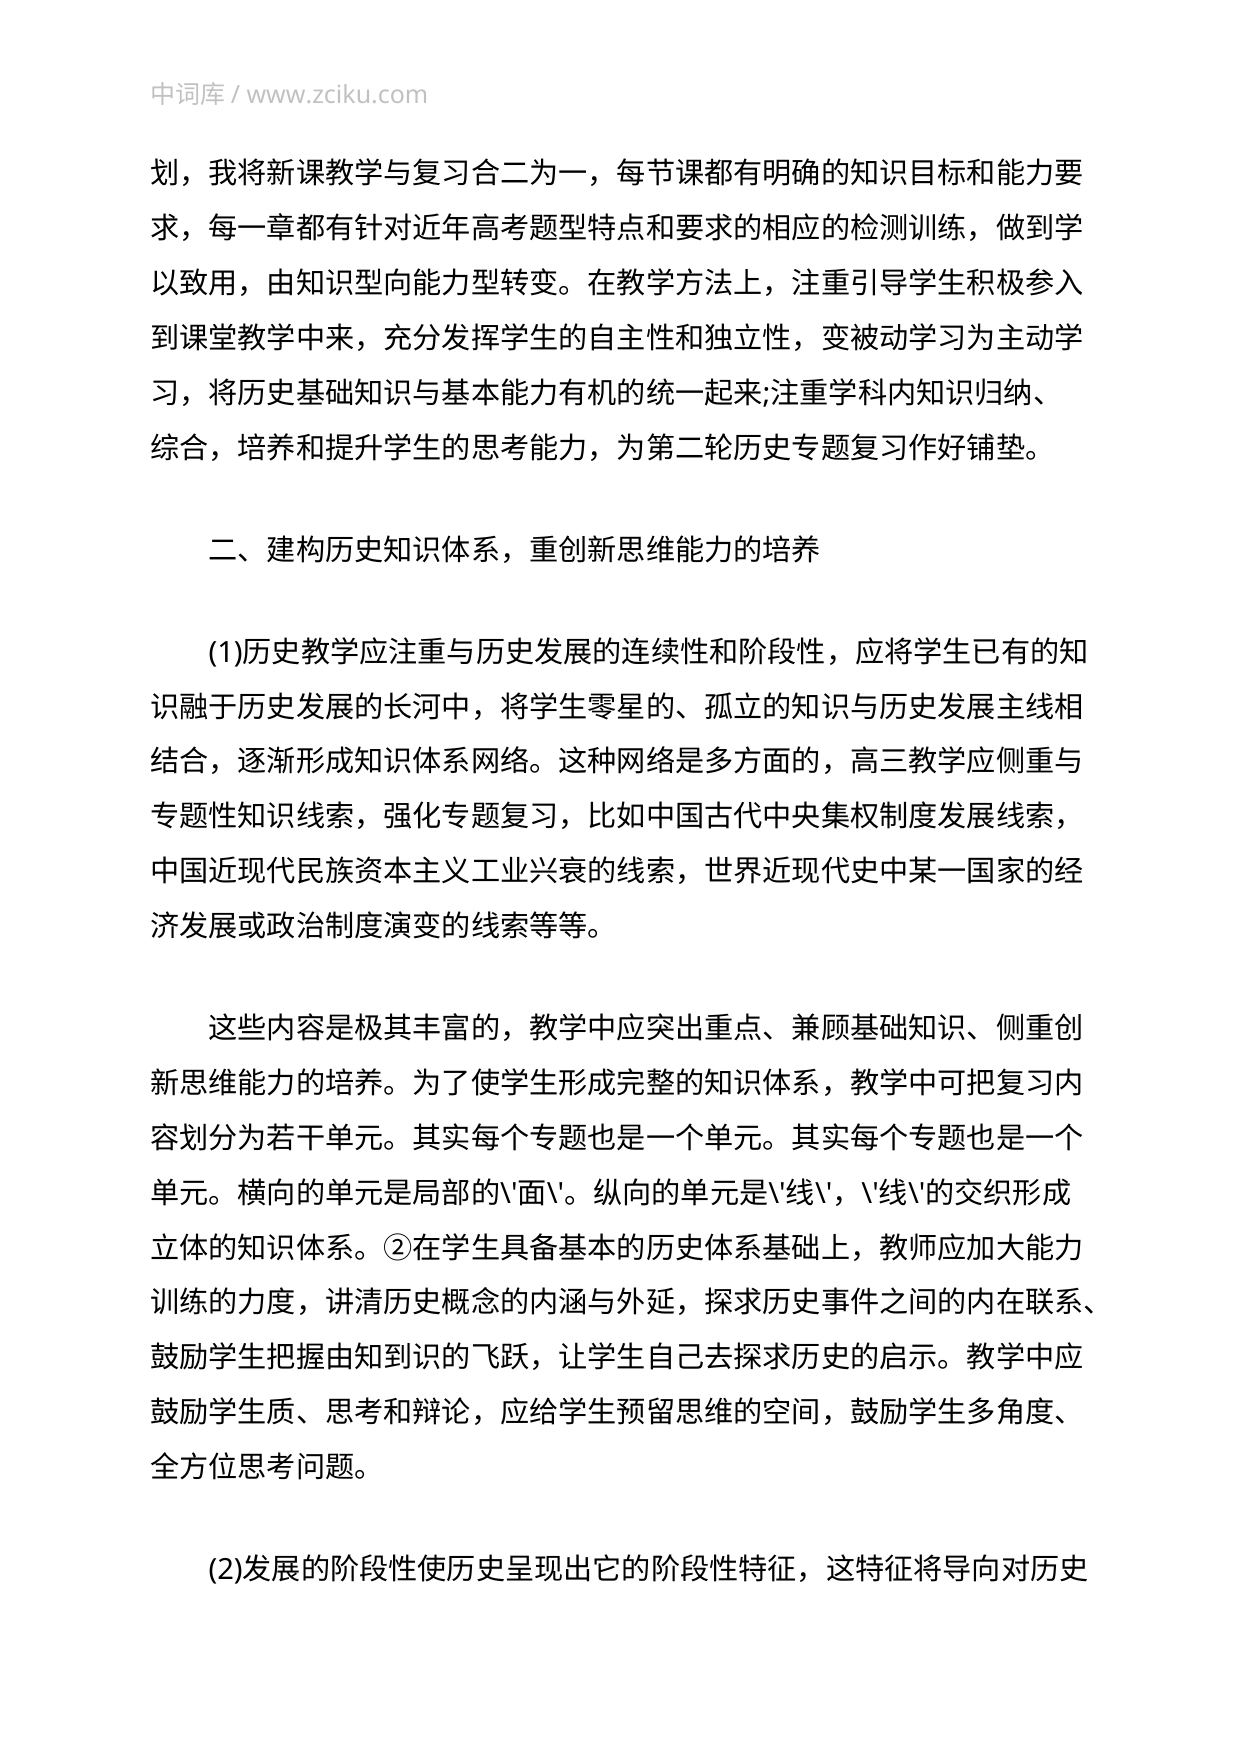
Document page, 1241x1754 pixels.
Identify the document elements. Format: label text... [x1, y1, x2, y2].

text 二、建构历史知识体系，重创新思维能力的培养 [150, 526, 1090, 569]
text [150, 150, 1090, 467]
text 这些内容是极其丰富的，教学中应突出重点、兼顾基础知识、侧重创新思维能力的培养。为了使学生形成完整的知识体系，教学中可把复习内容划分为若干单元。其实每个专题也是一个单元。其实每个专题也是一个单元。横向的单元是局部的\'面\'。纵向的单元是\'线\'，\'线\'的交织形成立体的知识体系。②在学生具备基本的历史体系基础上，教师应加大能力训练的力度，讲清历史概念的内涵与外延，探求历史事件之间的内在联系、鼓励学生把握由知到识的飞跃，让学生自己去探求历史的启示。教学中应鼓励学生质、思考和辩论，应给学生预留思维的空间，鼓励学生多角度、全方位思考问题。 [150, 1004, 1090, 1486]
text (1)历史教学应注重与历史发展的连续性和阶段性，应将学生已有的知识融于历史发展的长河中，将学生零星的、孤立的知识与历史发展主线相结合，逐渐形成知识体系网络。这种网络是多方面的，高三教学应侧重与专题性知识线索，强化专题复习，比如中国古代中央集权制度发展线索，中国近现代民族资本主义工业兴衰的线索，世界近现代史中某一国家的经济发展或政治制度演变的线索等等。 [150, 628, 1090, 945]
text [150, 1546, 1090, 1588]
